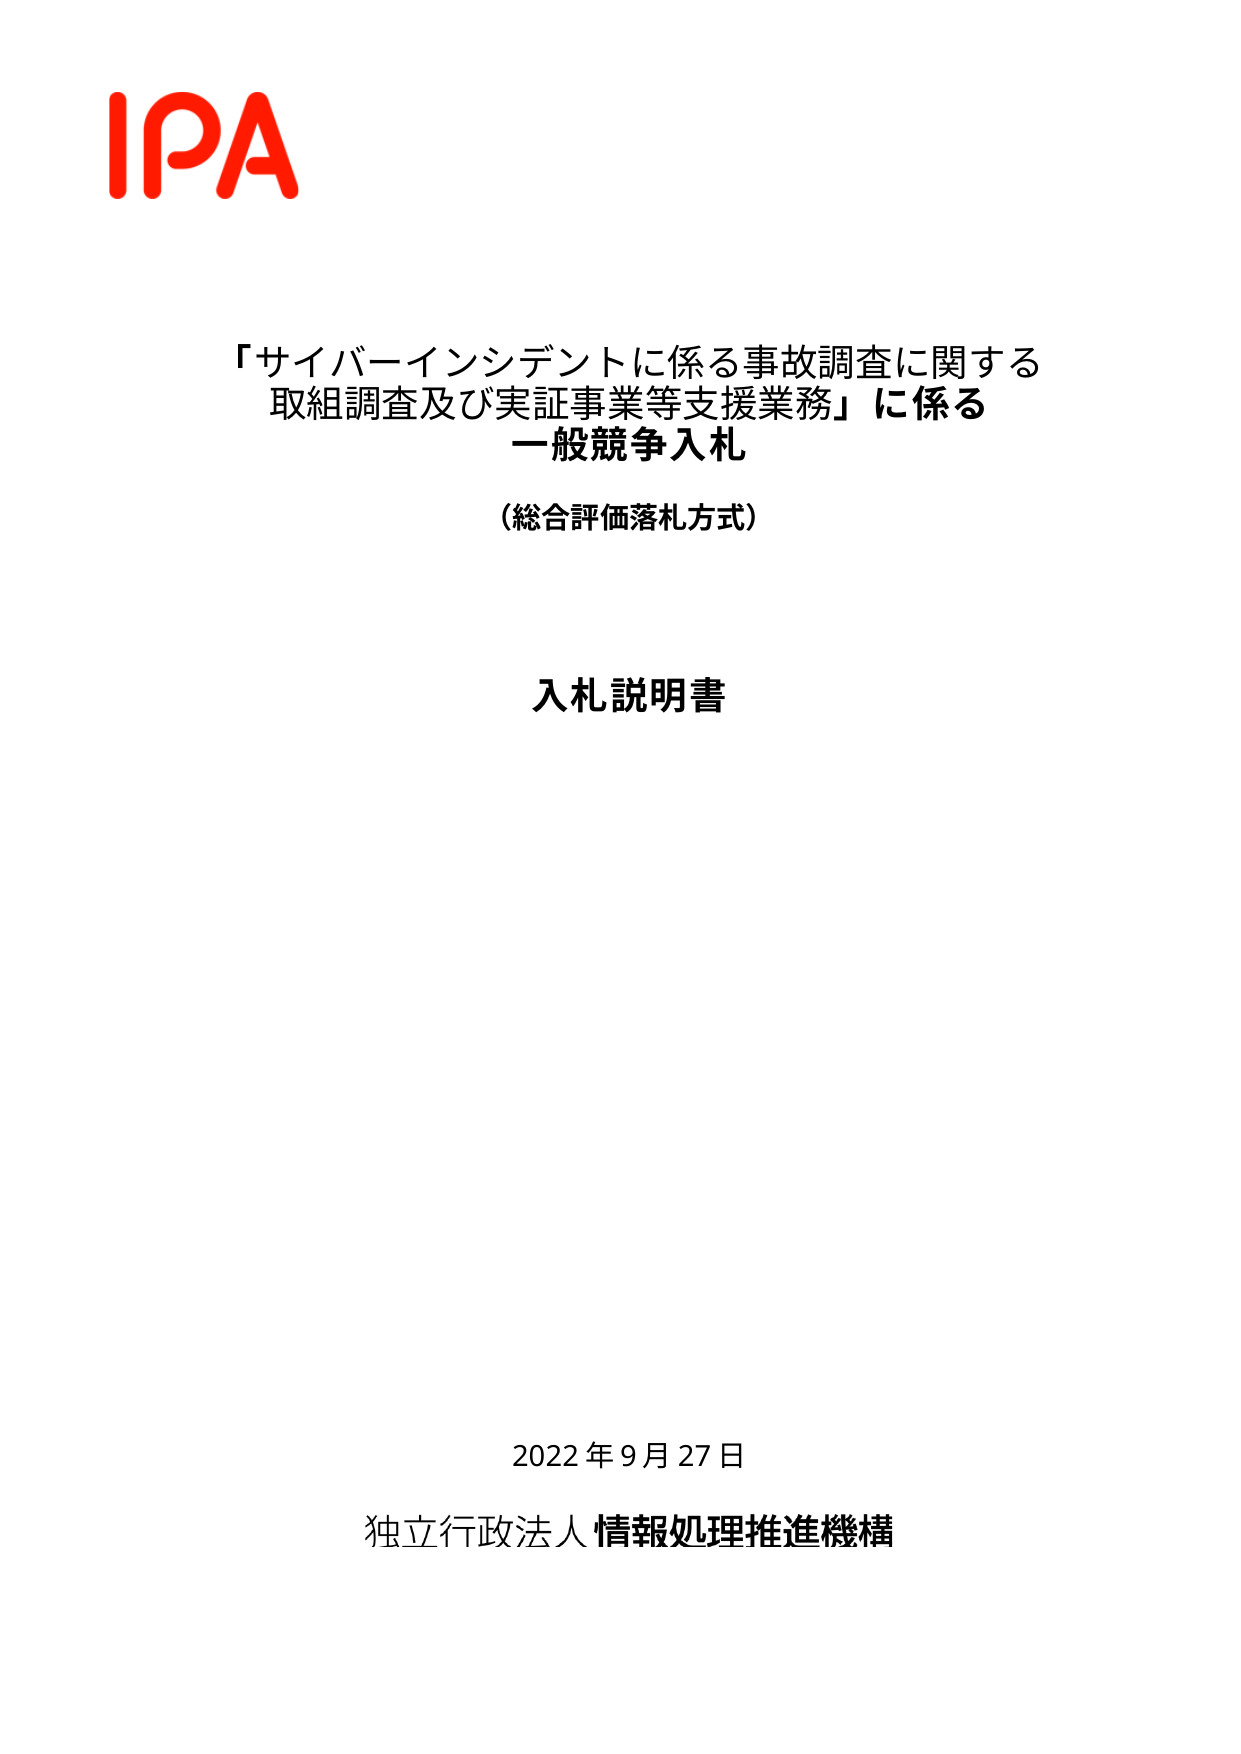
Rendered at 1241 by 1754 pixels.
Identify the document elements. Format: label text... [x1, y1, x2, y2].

picture [109, 92, 299, 199]
text 取組調査及び実証事業等支援業務」に係る [136, 384, 1122, 426]
picture [363, 1514, 892, 1546]
text 2022年9月27日 [136, 1444, 1122, 1472]
text 「サイバーインシデントに係る事故調査に関する [136, 343, 1122, 384]
text 一般競争入札 [136, 426, 1122, 467]
text （総合評価落札方式） [136, 495, 1122, 537]
text 入札説明書 [136, 677, 1122, 718]
